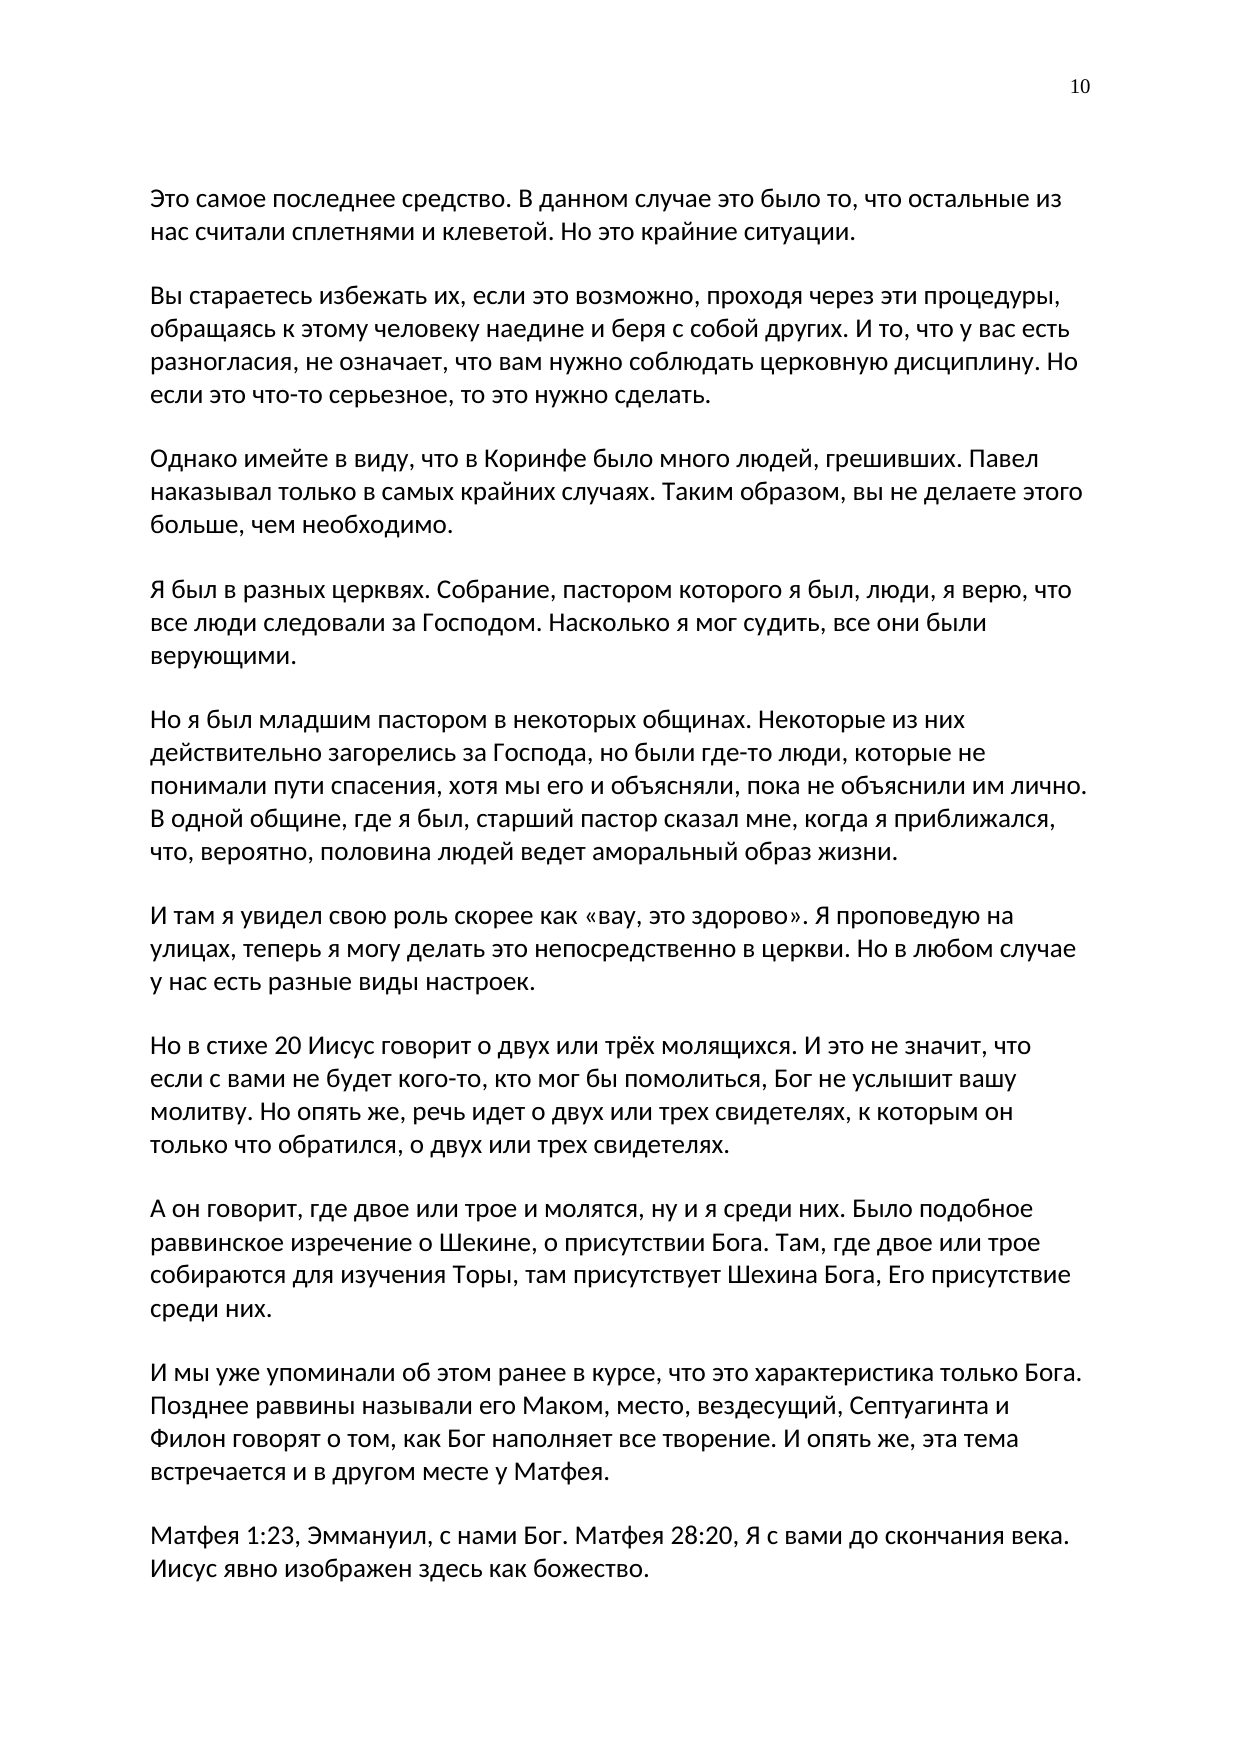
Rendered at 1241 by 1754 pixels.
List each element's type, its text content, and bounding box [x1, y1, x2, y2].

text И там я увидел свою роль скорее как «вау, это здорово». Я проповедую на улицах, теперь я могу делать это непосредственно в церкви. Но в любом случае у нас есть разные виды настроек. [150, 898, 1090, 997]
text Но в стихе 20 Иисус говорит о двух или трёх молящихся. И это не значит, что если с вами не будет кого-то, кто мог бы помолиться, Бог не услышит вашу молитву. Но опять же, речь идет о двух или трех свидетелях, к которым он только что обратился, о двух или трех свидетелях. [150, 1028, 1090, 1161]
text Это самое последнее средство. В данном случае это было то, что остальные из нас считали сплетнями и клеветой. Но это крайние ситуации. [150, 181, 1090, 247]
text А он говорит, где двое или трое и молятся, ну и я среди них. Было подобное раввинское изречение о Шекине, о присутствии Бога. Там, где двое или трое собираются для изучения Торы, там присутствует Шехина Бога, Его присутствие среди них. [150, 1192, 1090, 1324]
text Я был в разных церквях. Собрание, пастором которого я был, люди, я верю, что все люди следовали за Господом. Насколько я мог судить, все они были верующими. [150, 572, 1090, 671]
text Вы стараетесь избежать их, если это возможно, проходя через эти процедуры, обращаясь к этому человеку наедине и беря с собой других. И то, что у вас есть разногласия, не означает, что вам нужно соблюдать церковную дисциплину. Но если это что-то серьезное, то это нужно сделать. [150, 278, 1090, 410]
text Матфея 1:23, Эммануил, с нами Бог. Матфея 28:20, Я с вами до скончания века. Иисус явно изображен здесь как божество. [150, 1518, 1090, 1584]
text И мы уже упоминали об этом ранее в курсе, что это характеристика только Бога. Позднее раввины называли его Маком, место, вездесущий, Септуагинта и Филон говорят о том, как Бог наполняет все творение. И опять же, эта тема встречается и в другом месте у Матфея. [150, 1355, 1090, 1487]
text Но я был младшим пастором в некоторых общинах. Некоторые из них действительно загорелись за Господа, но были где-то люди, которые не понимали пути спасения, хотя мы его и объясняли, пока не объяснили им лично. В одной общине, где я был, старший пастор сказал мне, когда я приближался, что, вероятно, половина людей ведет аморальный образ жизни. [150, 702, 1090, 867]
text Однако имейте в виду, что в Коринфе было много людей, грешивших. Павел наказывал только в самых крайних случаях. Таким образом, вы не делаете этого больше, чем необходимо. [150, 442, 1090, 541]
